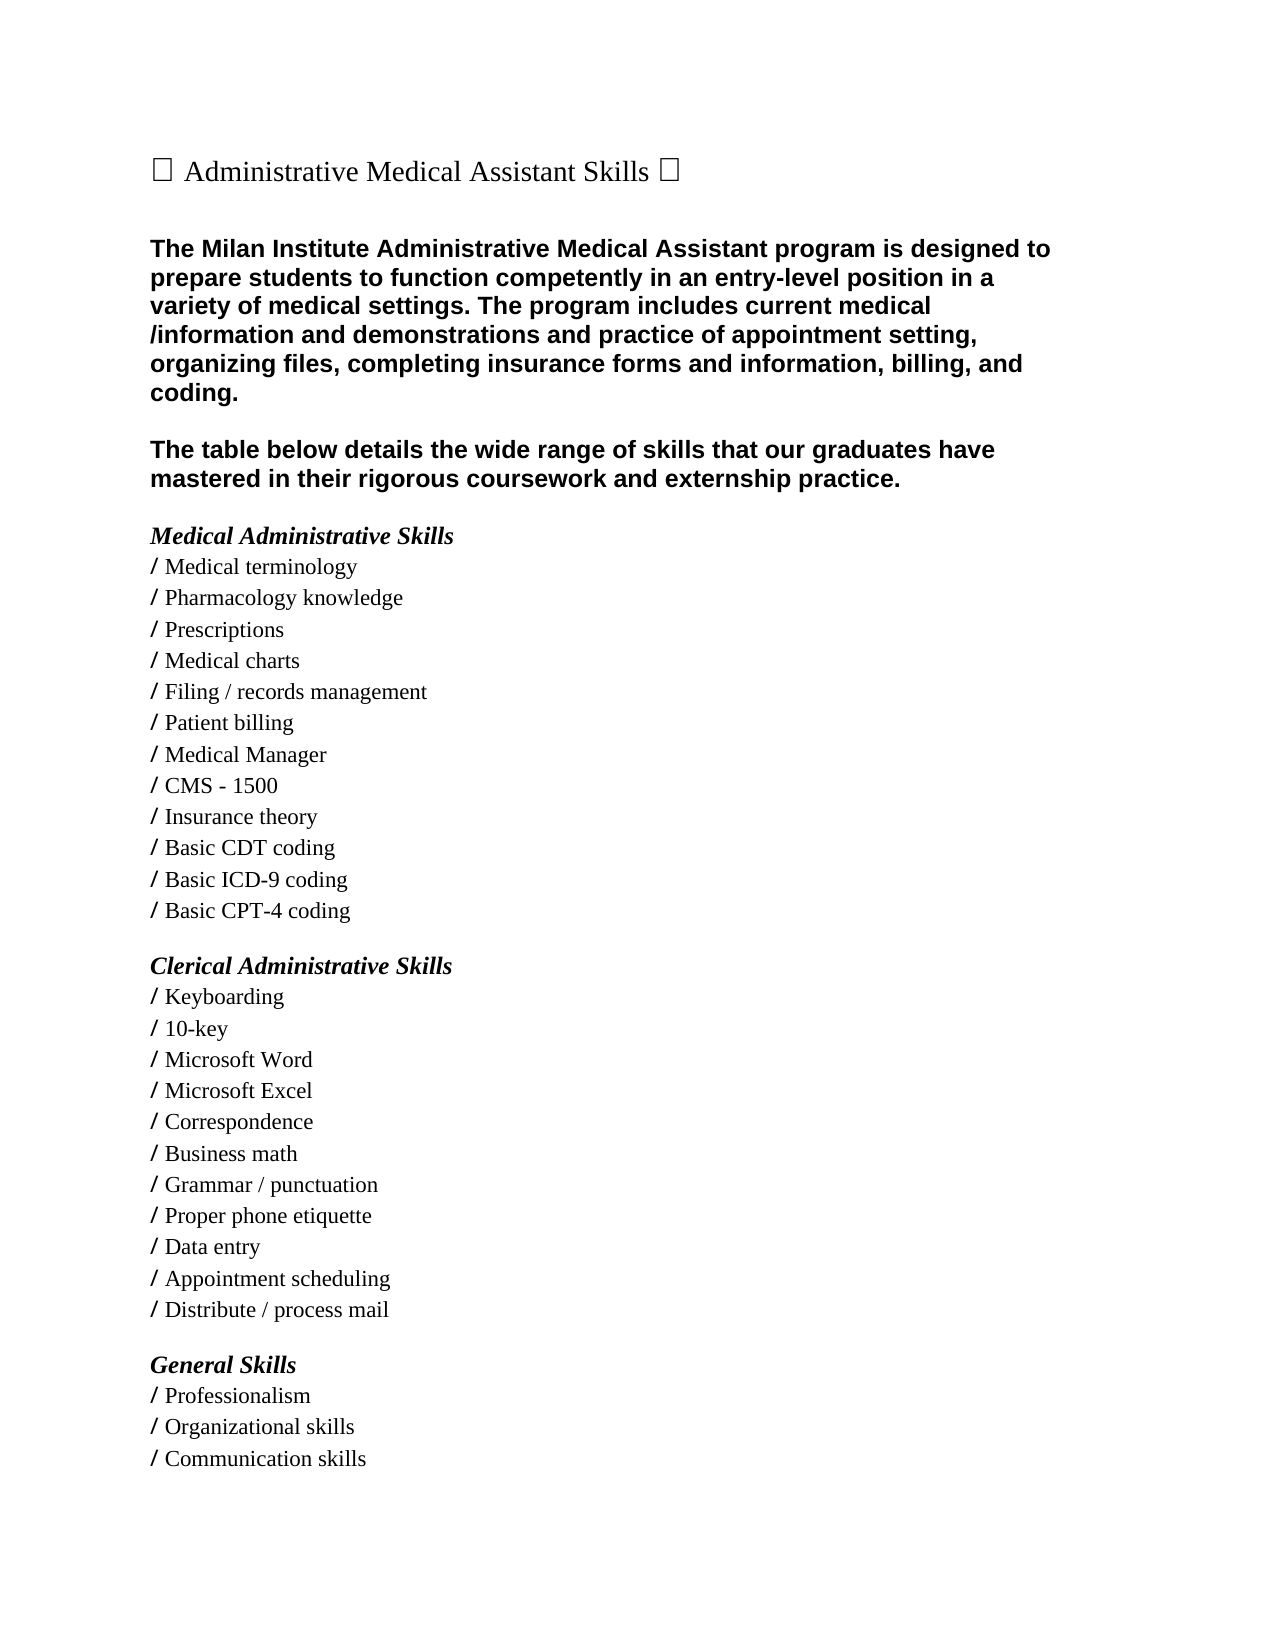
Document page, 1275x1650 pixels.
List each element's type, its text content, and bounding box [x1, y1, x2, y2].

text / Distribute / process mail [150, 1293, 1125, 1324]
text / Data entry [150, 1230, 1125, 1261]
text / Medical charts [150, 644, 1125, 675]
text / Keyboarding [150, 980, 1125, 1011]
text Medical Administrative Skills [150, 521, 1125, 550]
text /information and demonstrations and practice of appointment setting, [150, 320, 1125, 349]
text / Communication skills [150, 1442, 1125, 1473]
text / Medical Manager [150, 738, 1125, 769]
text / Appointment scheduling [150, 1261, 1125, 1293]
text / Business math [150, 1136, 1125, 1168]
text / Microsoft Word [150, 1043, 1125, 1074]
text / Professionalism [150, 1379, 1125, 1410]
text prepare students to function competently in an entry-level position in a [150, 263, 1125, 291]
text / Prescriptions [150, 613, 1125, 644]
text / Basic CDT coding [150, 831, 1125, 863]
text The table below details the wide range of skills that our graduates have [150, 435, 1125, 464]
text / CMS - 1500 [150, 769, 1125, 800]
text Clerical Administrative Skills [150, 951, 1125, 980]
text / Organizational skills [150, 1410, 1125, 1442]
text organizing files, completing insurance forms and information, billing, and [150, 349, 1125, 378]
text / 10-key [150, 1011, 1125, 1043]
text mastered in their rigorous coursework and externship practice. [150, 464, 1125, 493]
text / Proper phone etiquette [150, 1199, 1125, 1230]
text / Insurance theory [150, 800, 1125, 831]
text / Correspondence [150, 1105, 1125, 1136]
text coding. [150, 378, 1125, 406]
text General Skills [150, 1350, 1125, 1379]
text / Medical terminology [150, 550, 1125, 581]
text The Milan Institute Administrative Medical Assistant program is designed to [150, 234, 1125, 263]
text / Grammar / punctuation [150, 1168, 1125, 1199]
text / Basic CPT-4 coding [150, 894, 1125, 925]
text / Filing / records management [150, 675, 1125, 706]
text variety of medical settings. The program includes current medical [150, 291, 1125, 320]
text / Microsoft Excel [150, 1074, 1125, 1105]
text / Pharmacology knowledge [150, 581, 1125, 613]
text / Patient billing [150, 706, 1125, 738]
text 􀁈 Administrative Medical Assistant Skills 􀁉 [150, 150, 1125, 188]
text / Basic ICD-9 coding [150, 863, 1125, 894]
